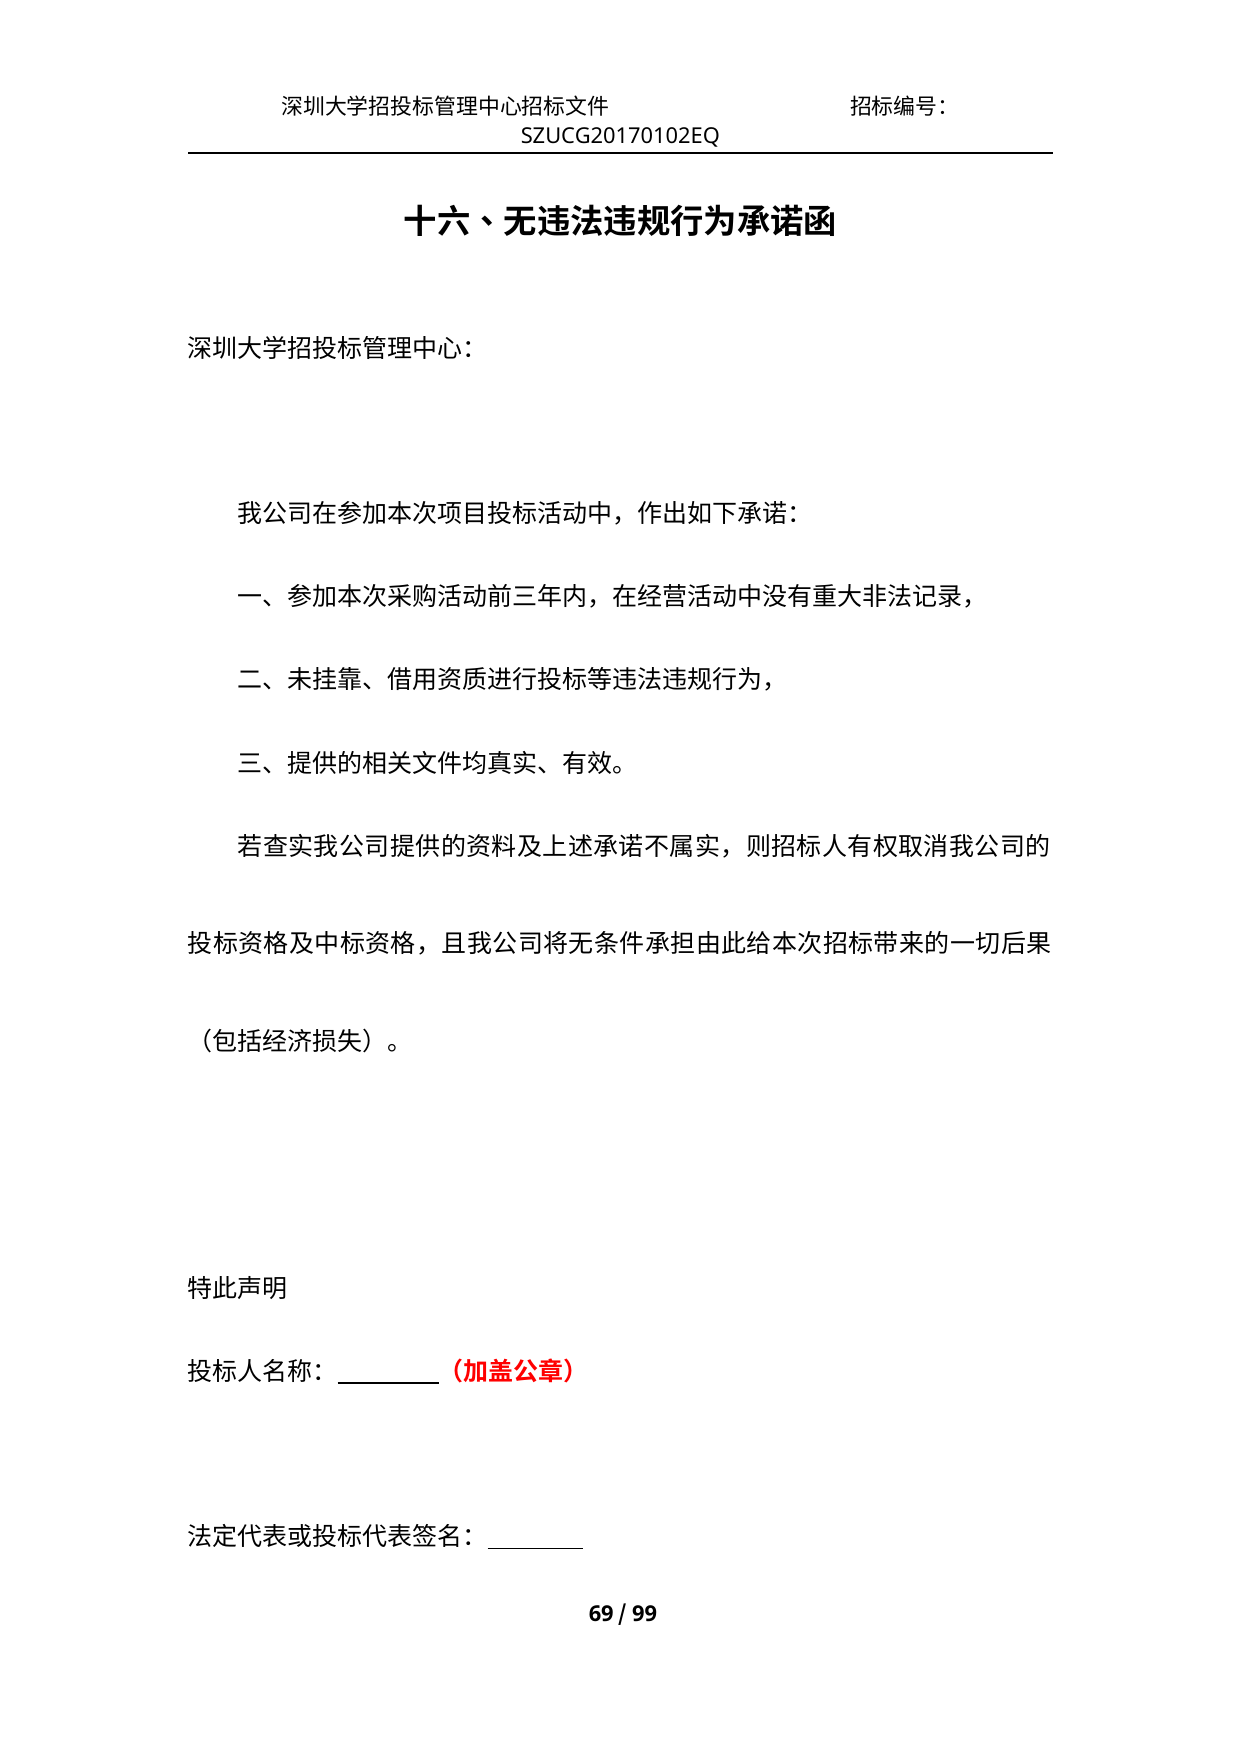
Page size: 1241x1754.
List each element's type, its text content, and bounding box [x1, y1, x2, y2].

text 三、提供的相关文件均真实、有效。 [187, 729, 1053, 794]
text 二、未挂靠、借用资质进行投标等违法违规行为， [187, 646, 1053, 711]
text 深圳大学招投标管理中心： [187, 314, 1053, 379]
text 若查实我公司提供的资料及上述承诺不属实，则招标人有权取消我公司的投标资格及中标资格，且我公司将无条件承担由此给本次招标带来的一切后果（包括经济损失）。 [187, 812, 1053, 1072]
text 特此声明 [187, 1254, 1053, 1319]
text 投标人名称： （加盖公章） [187, 1337, 1053, 1402]
text 法定代表或投标代表签名： [187, 1502, 1053, 1567]
text 我公司在参加本次项目投标活动中，作出如下承诺： [187, 479, 1053, 544]
text 一、参加本次采购活动前三年内，在经营活动中没有重大非法记录， [187, 562, 1053, 627]
subtitle 十六、无违法违规行为承诺函 [187, 187, 1053, 252]
